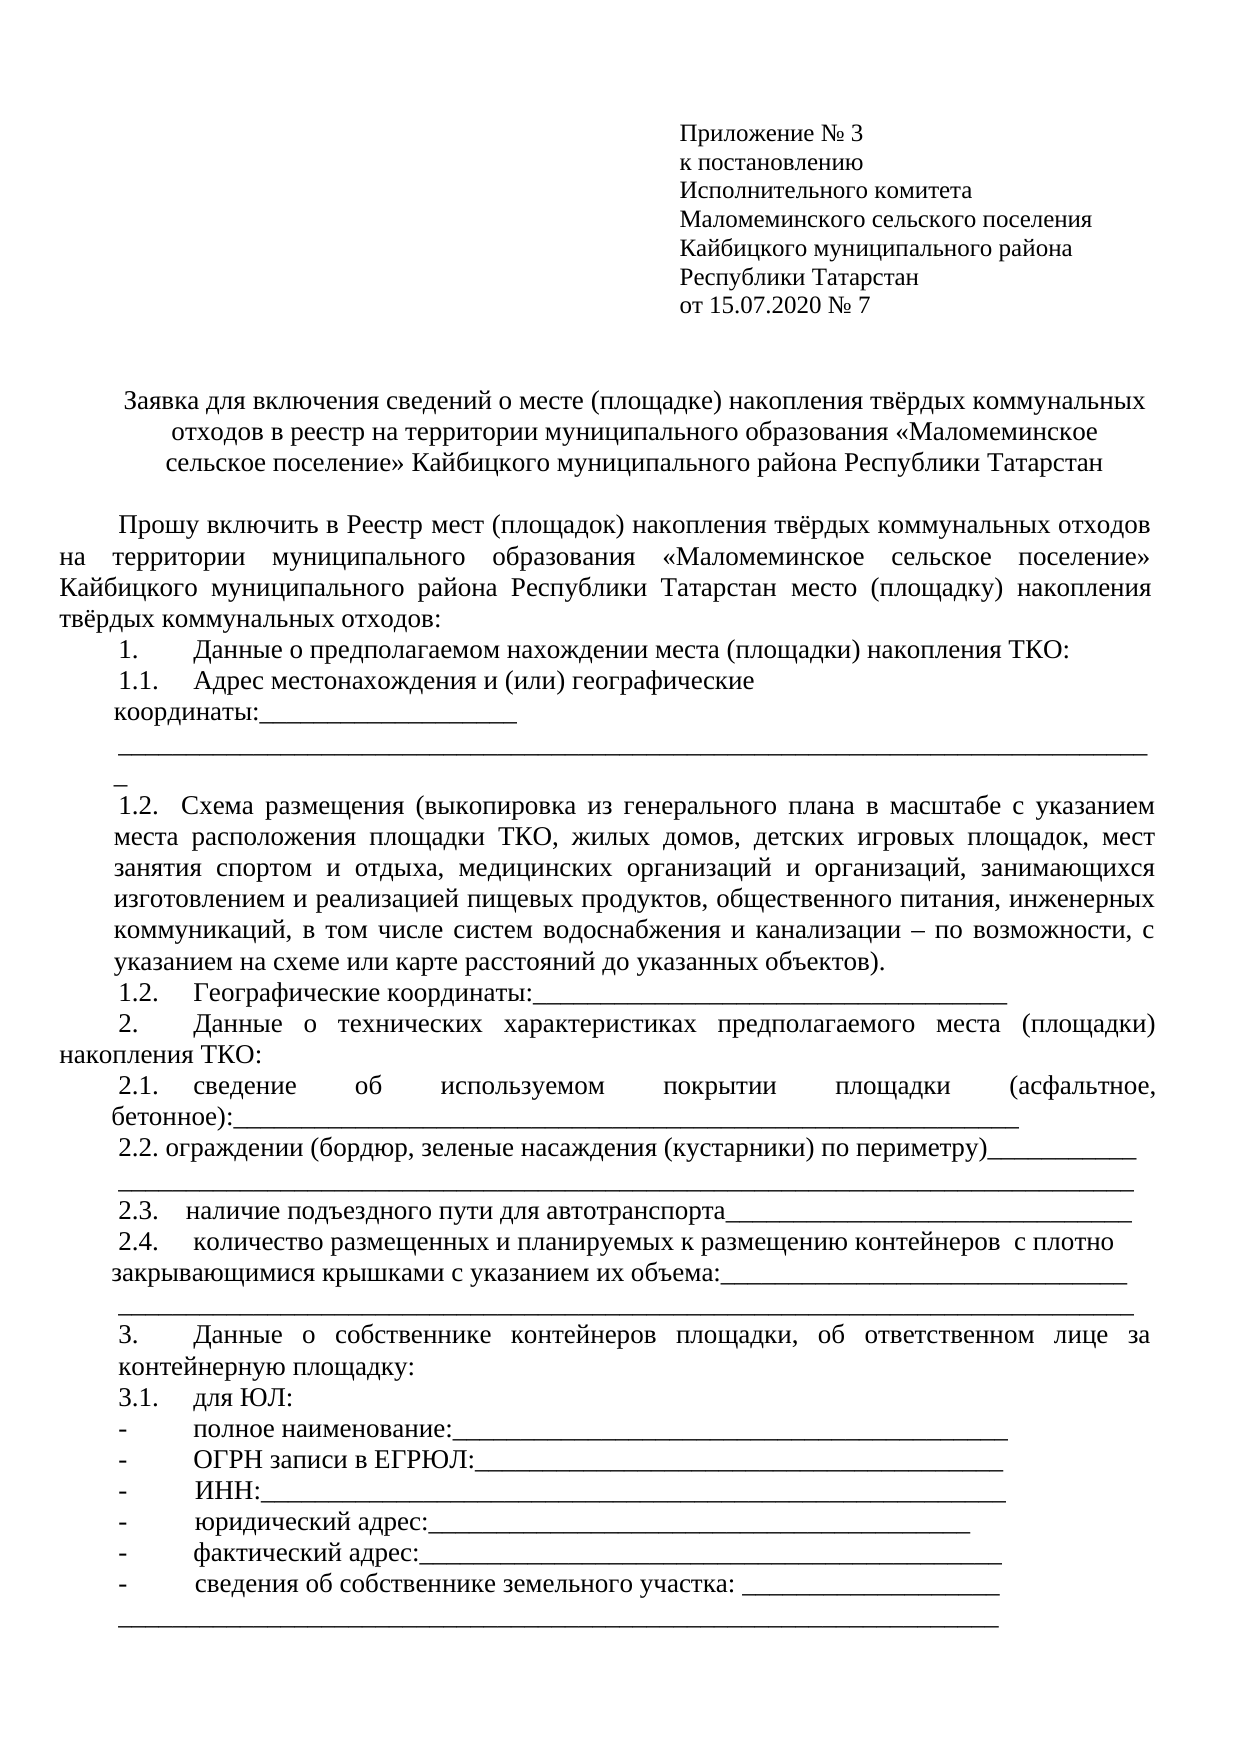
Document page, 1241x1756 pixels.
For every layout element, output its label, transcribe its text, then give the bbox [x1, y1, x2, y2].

text 1.1. Адрес местонахождения и (или) географические координаты:___________________ [113, 664, 1156, 727]
text 2.1. сведение об используемом покрытии площадки (асфальтное, бетонное):__________________________________________________________ [111, 1069, 1157, 1132]
text ___________________________________________________________________________ [111, 1287, 1157, 1318]
text 3. Данные о собственнике контейнеров площадки, об ответственном лице за контейнерную площадку: [118, 1318, 1152, 1381]
text 1. Данные о предполагаемом нахождении места (площадки) накопления ТКО: [113, 633, 1159, 664]
text - сведения об собственнике земельного участка: ___________________ [118, 1568, 1152, 1599]
text 2.2. ограждении (бордюр, зеленые насаждения (кустарники) по периметру)___________ [111, 1132, 1157, 1163]
text _________________________________________________________________ [118, 1599, 1152, 1630]
text Маломеминского сельского поселения [679, 204, 1152, 233]
text _____________________________________________________________________________ [113, 727, 1156, 789]
text Республики Татарстан [679, 262, 1152, 291]
text Заявка для включения сведений о месте (площадке) накопления твёрдых коммунальных отходов в реестр на территории муниципального образования «Маломеминское сельское поселение» Кайбицкого муниципального района Республики Татарстан [118, 384, 1152, 477]
text - полное наименование:_________________________________________ [118, 1412, 1152, 1443]
text Исполнительного комитета [679, 176, 1152, 204]
text - ОГРН записи в ЕГРЮЛ:_______________________________________ [118, 1443, 1152, 1474]
text - фактический адрес:___________________________________________ [118, 1536, 1152, 1568]
text 1.2. Географические координаты:___________________________________ [113, 976, 1156, 1007]
text Прошу включить в Реестр мест (площадок) накопления твёрдых коммунальных отходов на территории муниципального образования «Маломеминское сельское поселение» Кайбицкого муниципального района Республики Татарстан место (площадку) накопления твёрдых коммунальных отходов: [59, 509, 1152, 633]
text 2. Данные о технических характеристиках предполагаемого места (площадки) накопления ТКО: [59, 1007, 1157, 1069]
text 2.3. наличие подъездного пути для автотранспорта______________________________ [111, 1194, 1157, 1225]
text ___________________________________________________________________________ [111, 1163, 1157, 1194]
text 2.4. количество размещенных и планируемых к размещению контейнеров с плотно закрывающимися крышками с указанием их объема:______________________________ [111, 1225, 1157, 1287]
text - ИНН:_______________________________________________________ [118, 1474, 1152, 1505]
text 1.2. Схема размещения (выкопировка из генерального плана в масштабе с указанием места расположения площадки ТКО, жилых домов, детских игровых площадок, мест занятия спортом и отдыха, медицинских организаций и организаций, занимающихся изготовлением и реализацией пищевых продуктов, общественного питания, инженерных коммуникаций, в том числе систем водоснабжения и канализации – по возможности, с указанием на схеме или карте расстояний до указанных объектов). [113, 789, 1156, 976]
text от 15.07.2020 № 7 [679, 291, 1152, 319]
text Кайбицкого муниципального района [679, 233, 1152, 262]
text - юридический адрес:________________________________________ [118, 1505, 1152, 1536]
text Приложение № 3 [679, 118, 1152, 147]
text 3.1. для ЮЛ: [118, 1381, 1152, 1412]
text к постановлению [679, 147, 1152, 176]
